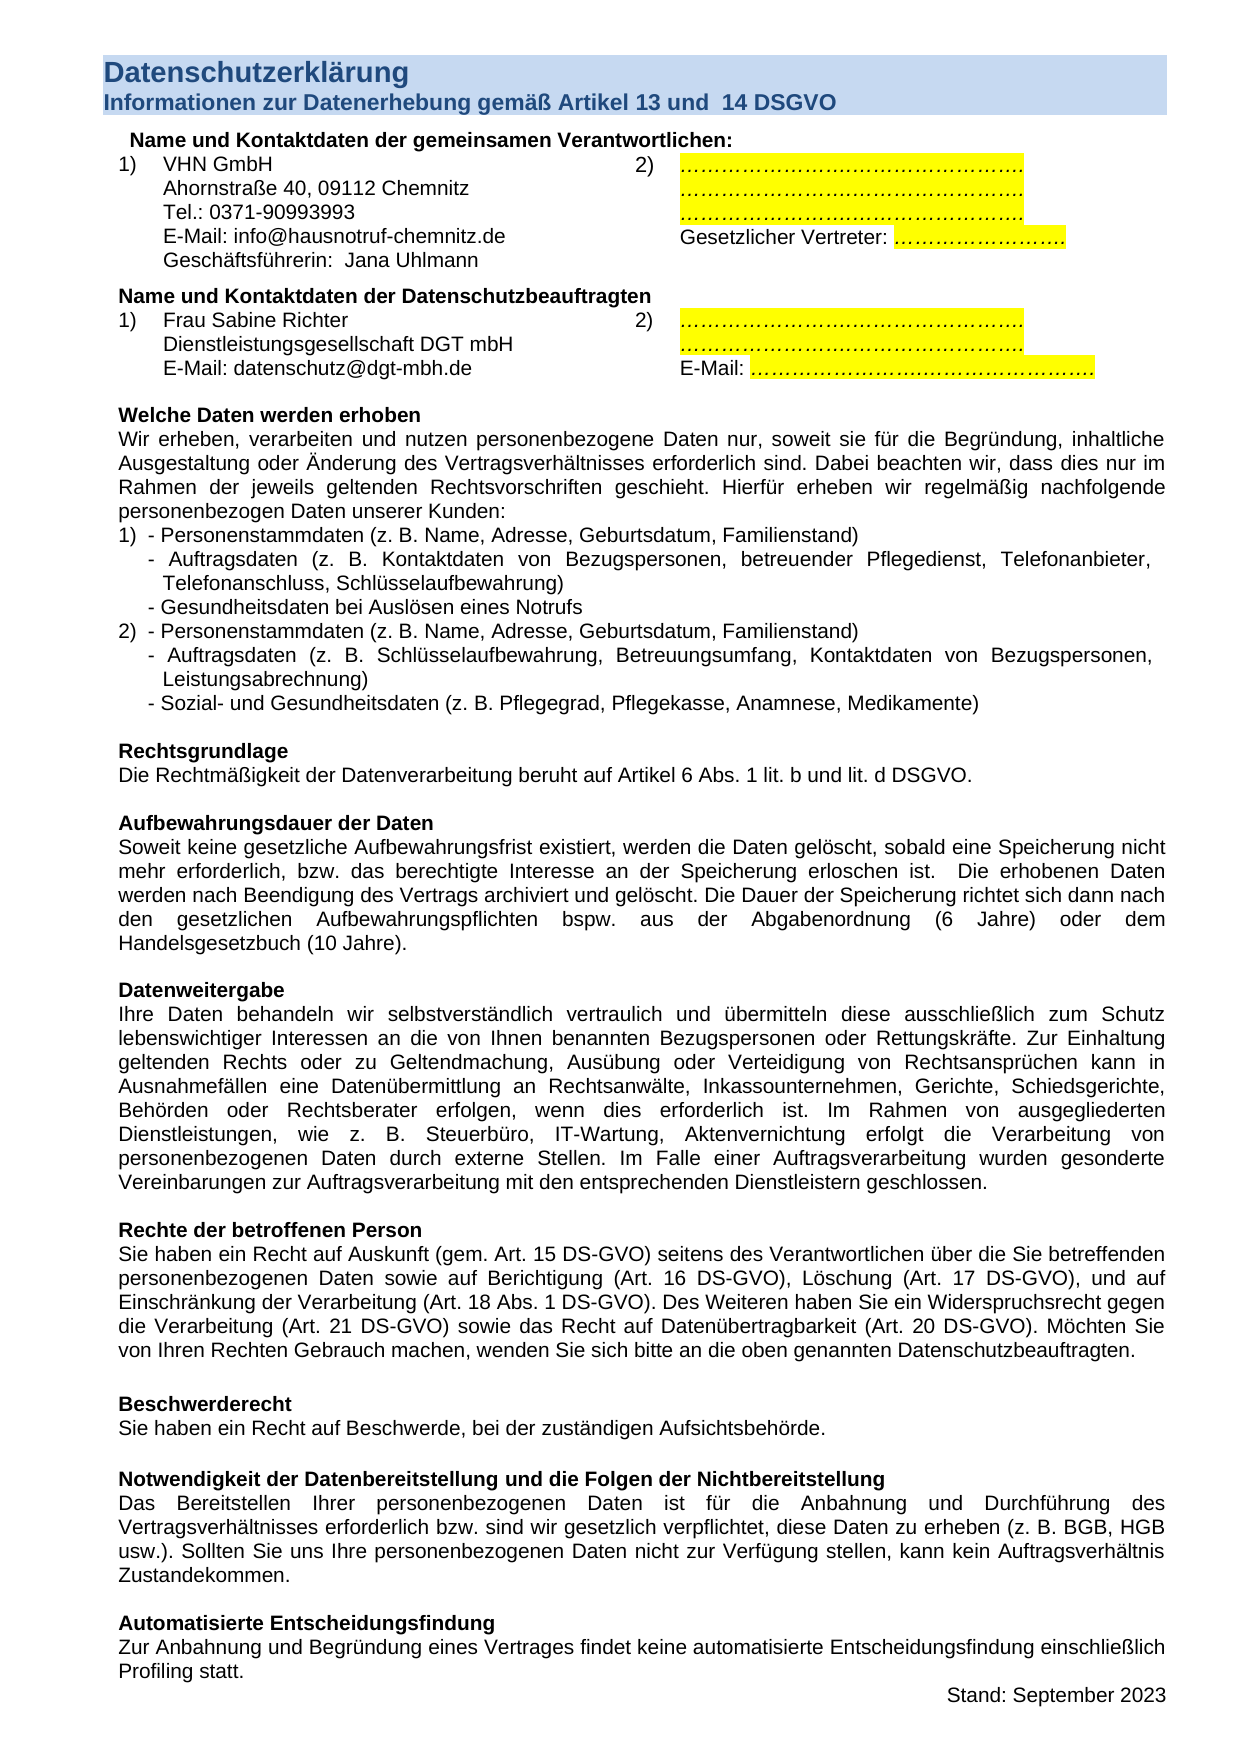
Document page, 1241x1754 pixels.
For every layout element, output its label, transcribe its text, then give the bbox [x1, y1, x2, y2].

text Wir erheben, verarbeiten und nutzen personenbezogene Daten nur, soweit sie für die Begründung, inhaltliche Ausgestaltung oder Änderung des Vertragsverhältnisses erforderlich sind. Dabei beachten wir, dass dies nur im Rahmen der jeweils geltenden Rechtsvorschriften geschieht. Hierfür erheben wir regelmäßig nachfolgende personenbezogen Daten unserer Kunden: [118, 427, 1167, 523]
text - Auftragsdaten (z. B. Schlüsselaufbewahrung, Betreuungsumfang, Kontaktdaten von Bezugspersonen, Leistungsabrechnung) [118, 643, 1167, 691]
table_cell …………………….……………………. …………………….……………………. …………………….……………………. Gesetzlicher Vertreter: ……………………. [635, 152, 1136, 283]
text Aufbewahrungsdauer der Daten [118, 811, 1167, 834]
text Soweit keine gesetzliche Aufbewahrungsfrist existiert, werden die Daten gelöscht, sobald eine Speicherung nicht mehr erforderlich, bzw. das berechtigte Interesse an der Speicherung erloschen ist. Die erhobenen Daten werden nach Beendigung des Vertrags archiviert und gelöscht. Die Dauer der Speicherung richtet sich dann nach den gesetzlichen Aufbewahrungspflichten bspw. aus der Abgabenordnung (6 Jahre) oder dem Handelsgesetzbuch (10 Jahre). [118, 834, 1167, 954]
text 1) - Personenstammdaten (z. B. Name, Adresse, Geburtsdatum, Familienstand) [118, 523, 1167, 547]
text 2) - Personenstammdaten (z. B. Name, Adresse, Geburtsdatum, Familienstand) [118, 619, 1167, 643]
table_cell …………………….……………………. …………………….……………………. E-Mail: …………………….……………………. [1024, 308, 1136, 379]
table_header Name und Kontaktdaten der gemeinsamen Verantwortlichen: [118, 128, 1136, 152]
table_cell …………………….……………………. …………………….……………………. E-Mail: …………………….……………………. [635, 308, 750, 379]
text Datenschutzerklärung Informationen zur Datenerhebung gemäß Artikel 13 und 14 DSGVO [103, 55, 1167, 115]
text Stand: September 2023 [118, 1682, 1167, 1706]
text - Sozial- und Gesundheitsdaten (z. B. Pflegegrad, Pflegekasse, Anamnese, Medikamente) [118, 691, 1167, 715]
text Notwendigkeit der Datenbereitstellung und die Folgen der Nichtbereitstellung [118, 1467, 1167, 1491]
text Die Rechtmäßigkeit der Datenverarbeitung beruht auf Artikel 6 Abs. 1 lit. b und lit. d DSGVO. [118, 763, 1167, 787]
text Sie haben ein Recht auf Auskunft (gem. Art. 15 DS-GVO) seitens des Verantwortlichen über die Sie betreffenden personenbezogenen Daten sowie auf Berichtigung (Art. 16 DS-GVO), Löschung (Art. 17 DS-GVO), und auf Einschränkung der Verarbeitung (Art. 18 Abs. 1 DS-GVO). Des Weiteren haben Sie ein Widerspruchsrecht gegen die Verarbeitung (Art. 21 DS-GVO) sowie das Recht auf Datenübertragbarkeit (Art. 20 DS-GVO). Möchten Sie von Ihren Rechten Gebrauch machen, wenden Sie sich bitte an die oben genannten Datenschutzbeauftragten. [118, 1242, 1167, 1362]
text Beschwerderecht [118, 1392, 1167, 1416]
text - Auftragsdaten (z. B. Kontaktdaten von Bezugspersonen, betreuender Pflegedienst, Telefonanbieter, Telefonanschluss, Schlüsselaufbewahrung) [118, 547, 1167, 595]
table_cell Name und Kontaktdaten der Datenschutzbeauftragten [118, 284, 1136, 307]
text Rechte der betroffenen Person [118, 1218, 1167, 1242]
table_cell VHN GmbH Ahornstraße 40, 09112 Chemnitz Tel.: 0371-90993993 E-Mail: info@hausnotruf-chemnitz.de Geschäftsführerin: Jana Uhlmann [118, 152, 635, 283]
table_cell Frau Sabine Richter Dienstleistungsgesellschaft DGT mbH E-Mail: datenschutz@dgt-mbh.de [118, 308, 635, 379]
text - Gesundheitsdaten bei Auslösen eines Notrufs [118, 595, 1167, 619]
text Ihre Daten behandeln wir selbstverständlich vertraulich und übermitteln diese ausschließlich zum Schutz lebenswichtiger Interessen an die von Ihnen benannten Bezugspersonen oder Rettungskräfte. Zur Einhaltung geltenden Rechts oder zu Geltendmachung, Ausübung oder Verteidigung von Rechtsansprüchen kann in Ausnahmefällen eine Datenübermittlung an Rechtsanwälte, Inkassounternehmen, Gerichte, Schiedsgerichte, Behörden oder Rechtsberater erfolgen, wenn dies erforderlich ist. Im Rahmen von ausgegliederten Dienstleistungen, wie z. B. Steuerbüro, IT-Wartung, Aktenvernichtung erfolgt die Verarbeitung von personenbezogenen Daten durch externe Stellen. Im Falle einer Auftragsverarbeitung wurden gesonderte Vereinbarungen zur Auftragsverarbeitung mit den entsprechenden Dienstleistern geschlossen. [118, 1002, 1167, 1194]
text Sie haben ein Recht auf Beschwerde, bei der zuständigen Aufsichtsbehörde. [118, 1416, 1167, 1440]
text Das Bereitstellen Ihrer personenbezogenen Daten ist für die Anbahnung und Durchführung des Vertragsverhältnisses erforderlich bzw. sind wir gesetzlich verpflichtet, diese Daten zu erheben (z. B. BGB, HGB usw.). Sollten Sie uns Ihre personenbezogenen Daten nicht zur Verfügung stellen, kann kein Auftragsverhältnis Zustandekommen. [118, 1491, 1167, 1587]
text Datenweitergabe [118, 978, 1167, 1002]
text Automatisierte Entscheidungsfindung [118, 1611, 1167, 1634]
text Rechtsgrundlage [118, 739, 1167, 763]
text Welche Daten werden erhoben [118, 403, 1167, 427]
text Zur Anbahnung und Begründung eines Vertrages findet keine automatisierte Entscheidungsfindung einschließlich Profiling statt. [118, 1634, 1167, 1682]
